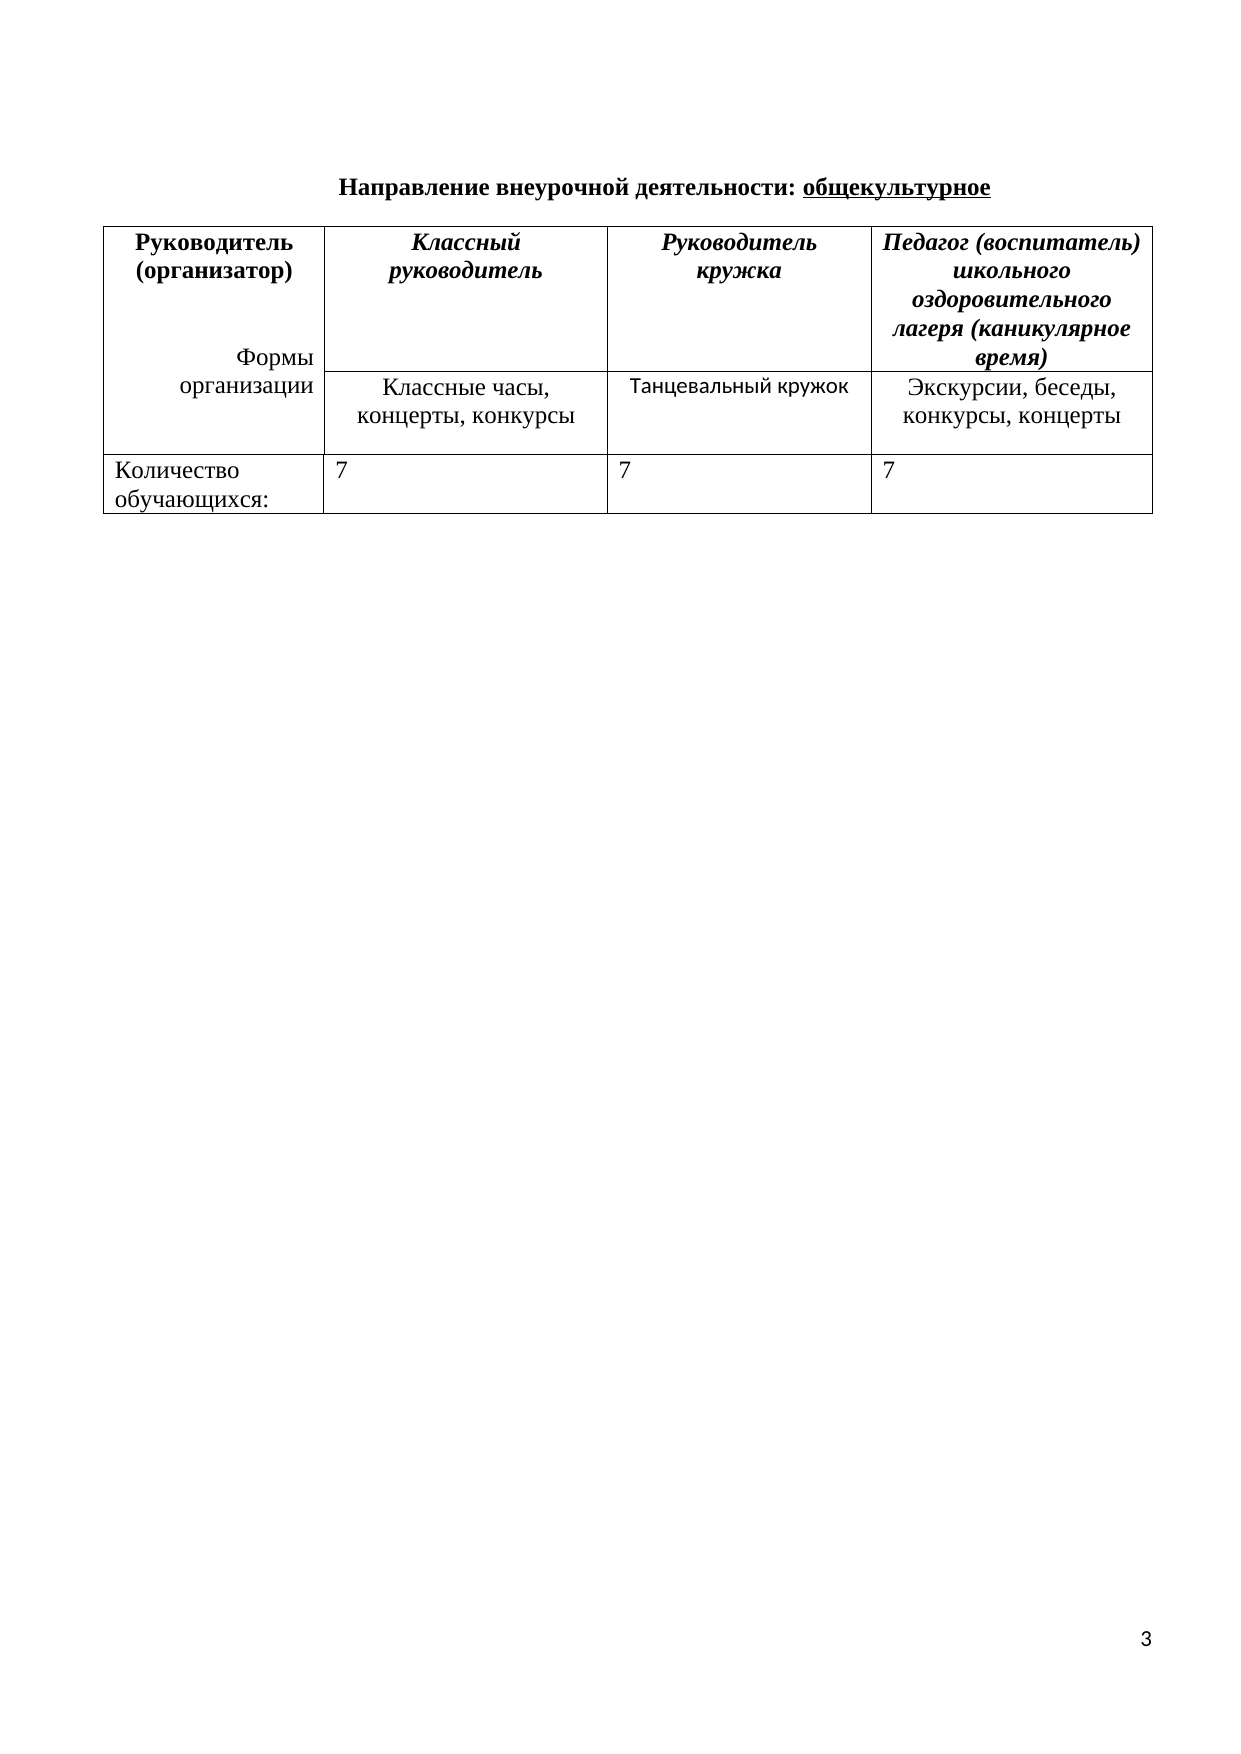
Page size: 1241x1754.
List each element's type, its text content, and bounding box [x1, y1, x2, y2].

table_cell Танцевальный кружок [608, 372, 871, 454]
table_cell Классные часы, концерты, конкурсы [325, 372, 607, 454]
table_header Классный руководитель [325, 227, 607, 371]
table_header Руководитель кружка [608, 227, 871, 371]
table_cell Количество обучающихся: [104, 455, 323, 513]
table_cell 7 [608, 455, 871, 513]
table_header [872, 227, 1152, 371]
text Направление внеурочной деятельности: общекультурное [177, 172, 1152, 201]
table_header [104, 227, 324, 454]
table_cell 7 [872, 455, 1152, 513]
table_cell Экскурсии, беседы, конкурсы, концерты [872, 372, 1152, 454]
table_cell 7 [324, 455, 607, 513]
